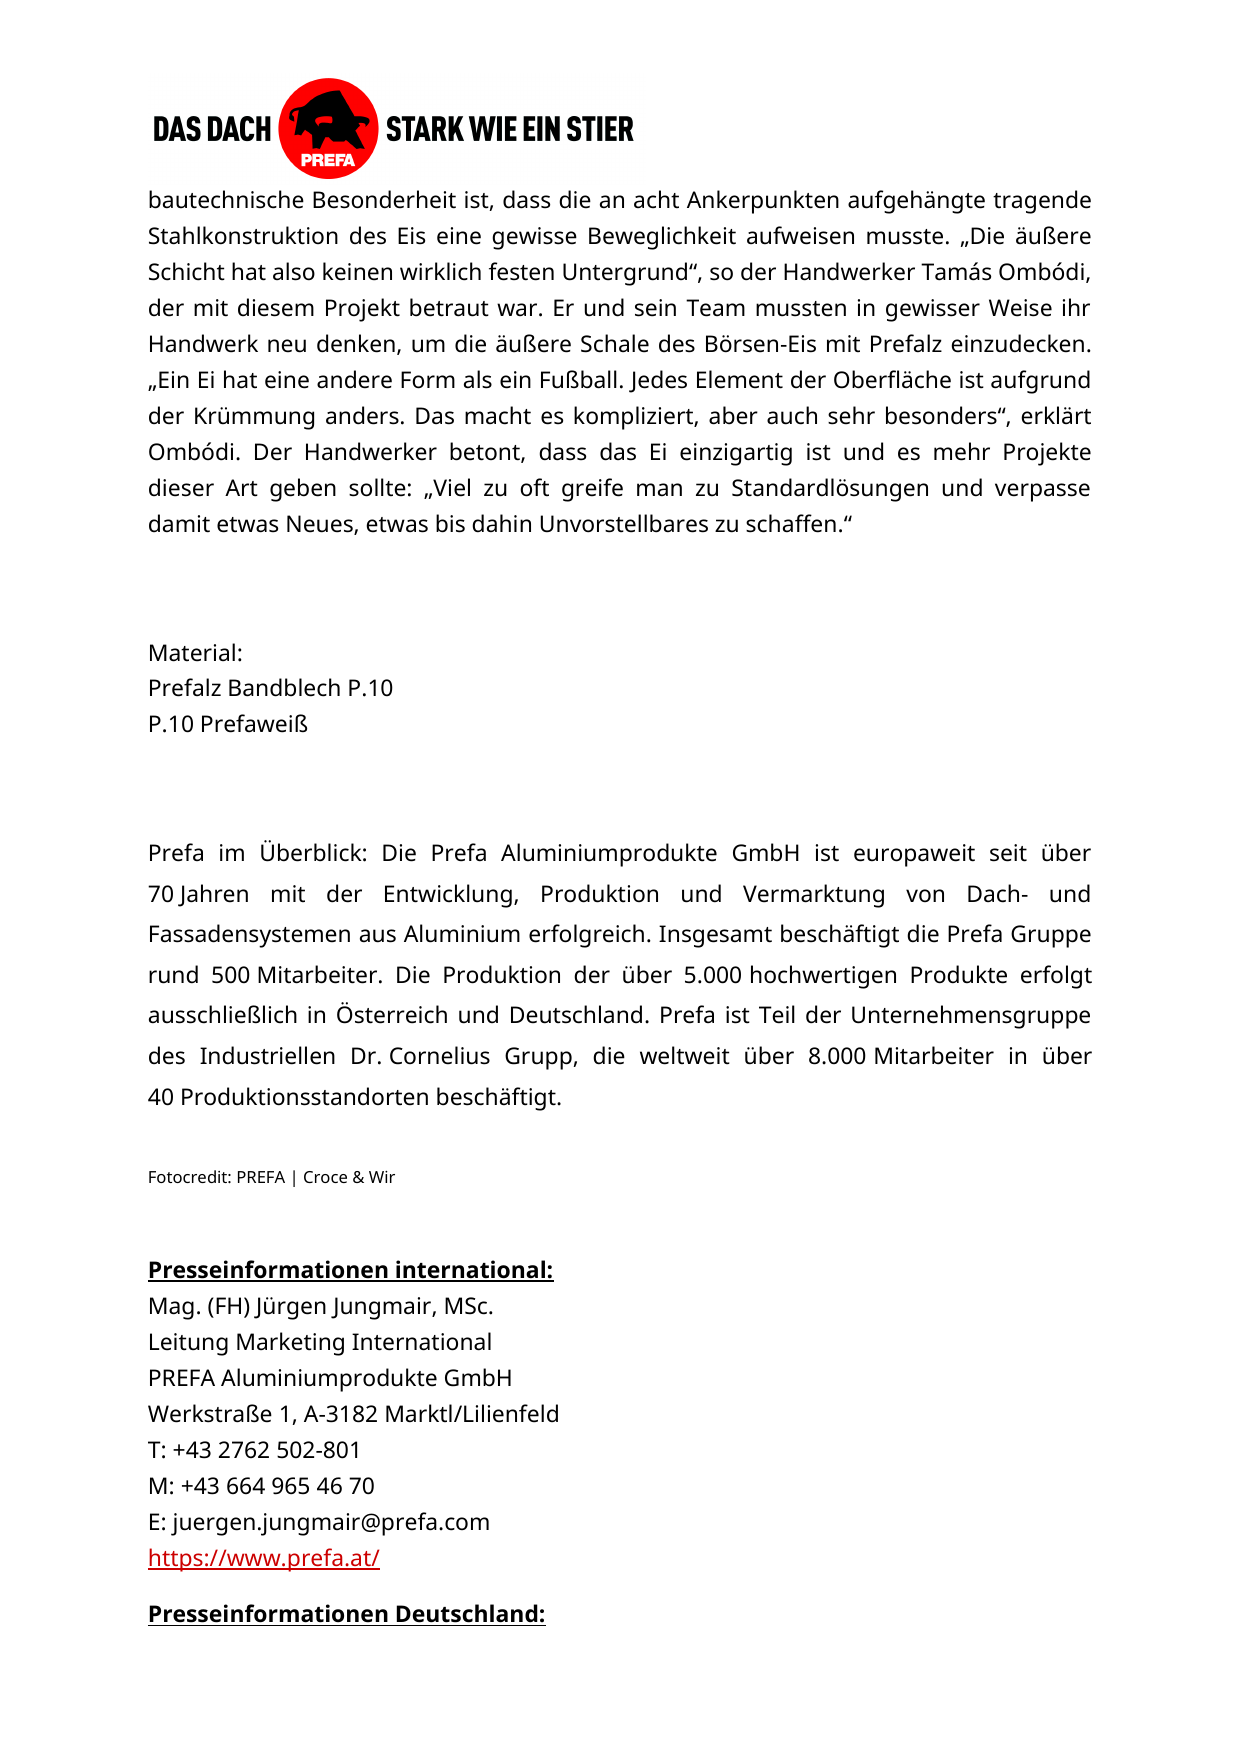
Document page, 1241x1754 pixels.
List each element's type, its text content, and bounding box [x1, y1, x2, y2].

text P.10 Prefaweiß [148, 708, 1093, 739]
text T: +43 2762 502-801 [148, 1434, 1093, 1465]
text E: juergen.jungmair@prefa.com [148, 1506, 1093, 1537]
text M: +43 664 965 46 70 [148, 1470, 1093, 1501]
text Leitung Marketing International [148, 1326, 1093, 1357]
text Presseinformationen international: [148, 1254, 1093, 1285]
text https://www.prefa.at/ [148, 1542, 1093, 1573]
text Werkstraße 1, A-3182 Marktl/Lilienfeld [148, 1398, 1093, 1429]
picture [147, 73, 647, 185]
text PREFA Aluminiumprodukte GmbH [148, 1362, 1093, 1393]
text Mag. (FH) Jürgen Jungmair, MSc. [148, 1290, 1093, 1321]
text Material: Prefalz Bandblech P.10 [148, 636, 1093, 704]
text Prefa im Überblick: Die Prefa Aluminiumprodukte GmbH ist europaweit seit über 70 Jahren mit der Entwicklung, Produktion und Vermarktung von Dach- und Fassadensystemen aus Aluminium erfolgreich. Insgesamt beschäftigt die Prefa Gruppe rund 500 Mitarbeiter. Die Produktion der über 5.000 hochwertigen Produkte erfolgt ausschließlich in Österreich und Deutschland. Prefa ist Teil der Unternehmensgruppe des Industriellen Dr. Cornelius Grupp, die weltweit über 8.000 Mitarbeiter in über 40 Produktionsstandorten beschäftigt. [148, 837, 1093, 1112]
text Fotocredit: PREFA | Croce & Wir [148, 1166, 1093, 1188]
text Presseinformationen Deutschland: [148, 1598, 1093, 1629]
